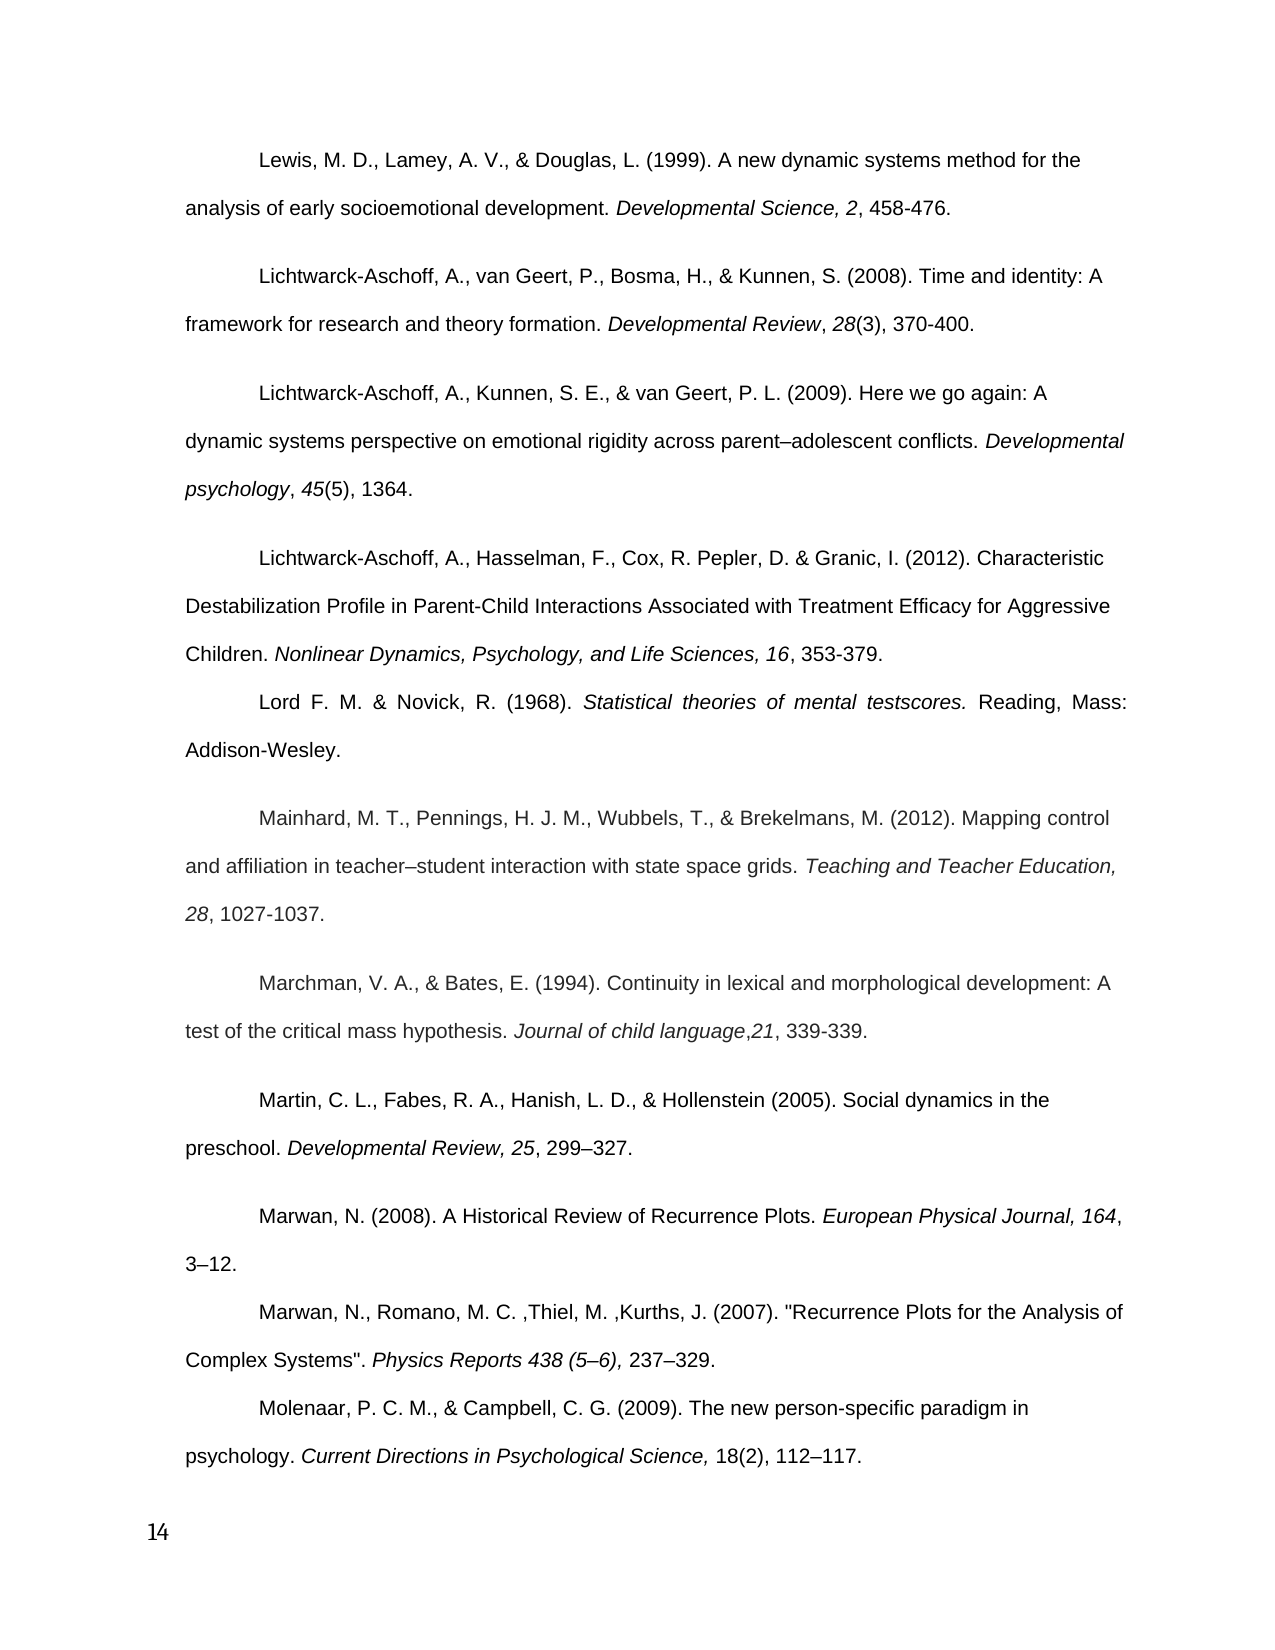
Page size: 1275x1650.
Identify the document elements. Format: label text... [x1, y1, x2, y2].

text Martin, C. L., Fabes, R. A., Hanish, L. D., & Hollenstein (2005). Social dynamics in the preschool. Developmental Review, 25, 299–327. [185, 1087, 1127, 1159]
text Lichtwarck-Aschoff, A., Hasselman, F., Cox, R. Pepler, D. & Granic, I. (2012). Characteristic Destabilization Profile in Parent-Child Interactions Associated with Treatment Efficacy for Aggressive Children. Nonlinear Dynamics, Psychology, and Life Sciences, 16, 353-379. [185, 546, 1127, 665]
text Molenaar, P. C. M., & Campbell, C. G. (2009). The new person-specific paradigm in psychology. Current Directions in Psychological Science, 18(2), 112–117. [185, 1396, 1127, 1468]
text Marchman, V. A., & Bates, E. (1994). Continuity in lexical and morphological development: A test of the critical mass hypothesis. Journal of child language,21, 339-339. [185, 971, 1127, 1043]
text Marwan, N., Romano, M. C. ,Thiel, M. ,Kurths, J. (2007). "Recurrence Plots for the Analysis of Complex Systems". Physics Reports 438 (5–6), 237–329. [185, 1300, 1127, 1372]
text Lord F. M. & Novick, R. (1968). Statistical theories of mental testscores. Reading, Mass: Addison-Wesley. [185, 689, 1127, 761]
text Marwan, N. (2008). A Historical Review of Recurrence Plots. European Physical Journal, 164, 3–12. [185, 1204, 1127, 1276]
text Mainhard, M. T., Pennings, H. J. M., Wubbels, T., & Brekelmans, M. (2012). Mapping control and affiliation in teacher–student interaction with state space grids. Teaching and Teacher Education, 28, 1027-1037. [185, 806, 1127, 926]
text Lewis, M. D., Lamey, A. V., & Douglas, L. (1999). A new dynamic systems method for the analysis of early socioemotional development. Developmental Science, 2, 458-476. [185, 148, 1127, 219]
text Lichtwarck-Aschoff, A., Kunnen, S. E., & van Geert, P. L. (2009). Here we go again: A dynamic systems perspective on emotional rigidity across parent–adolescent conflicts. Developmental psychology, 45(5), 1364. [185, 381, 1127, 501]
text Lichtwarck-Aschoff, A., van Geert, P., Bosma, H., & Kunnen, S. (2008). Time and identity: A framework for research and theory formation. Developmental Review, 28(3), 370-400. [185, 264, 1127, 336]
